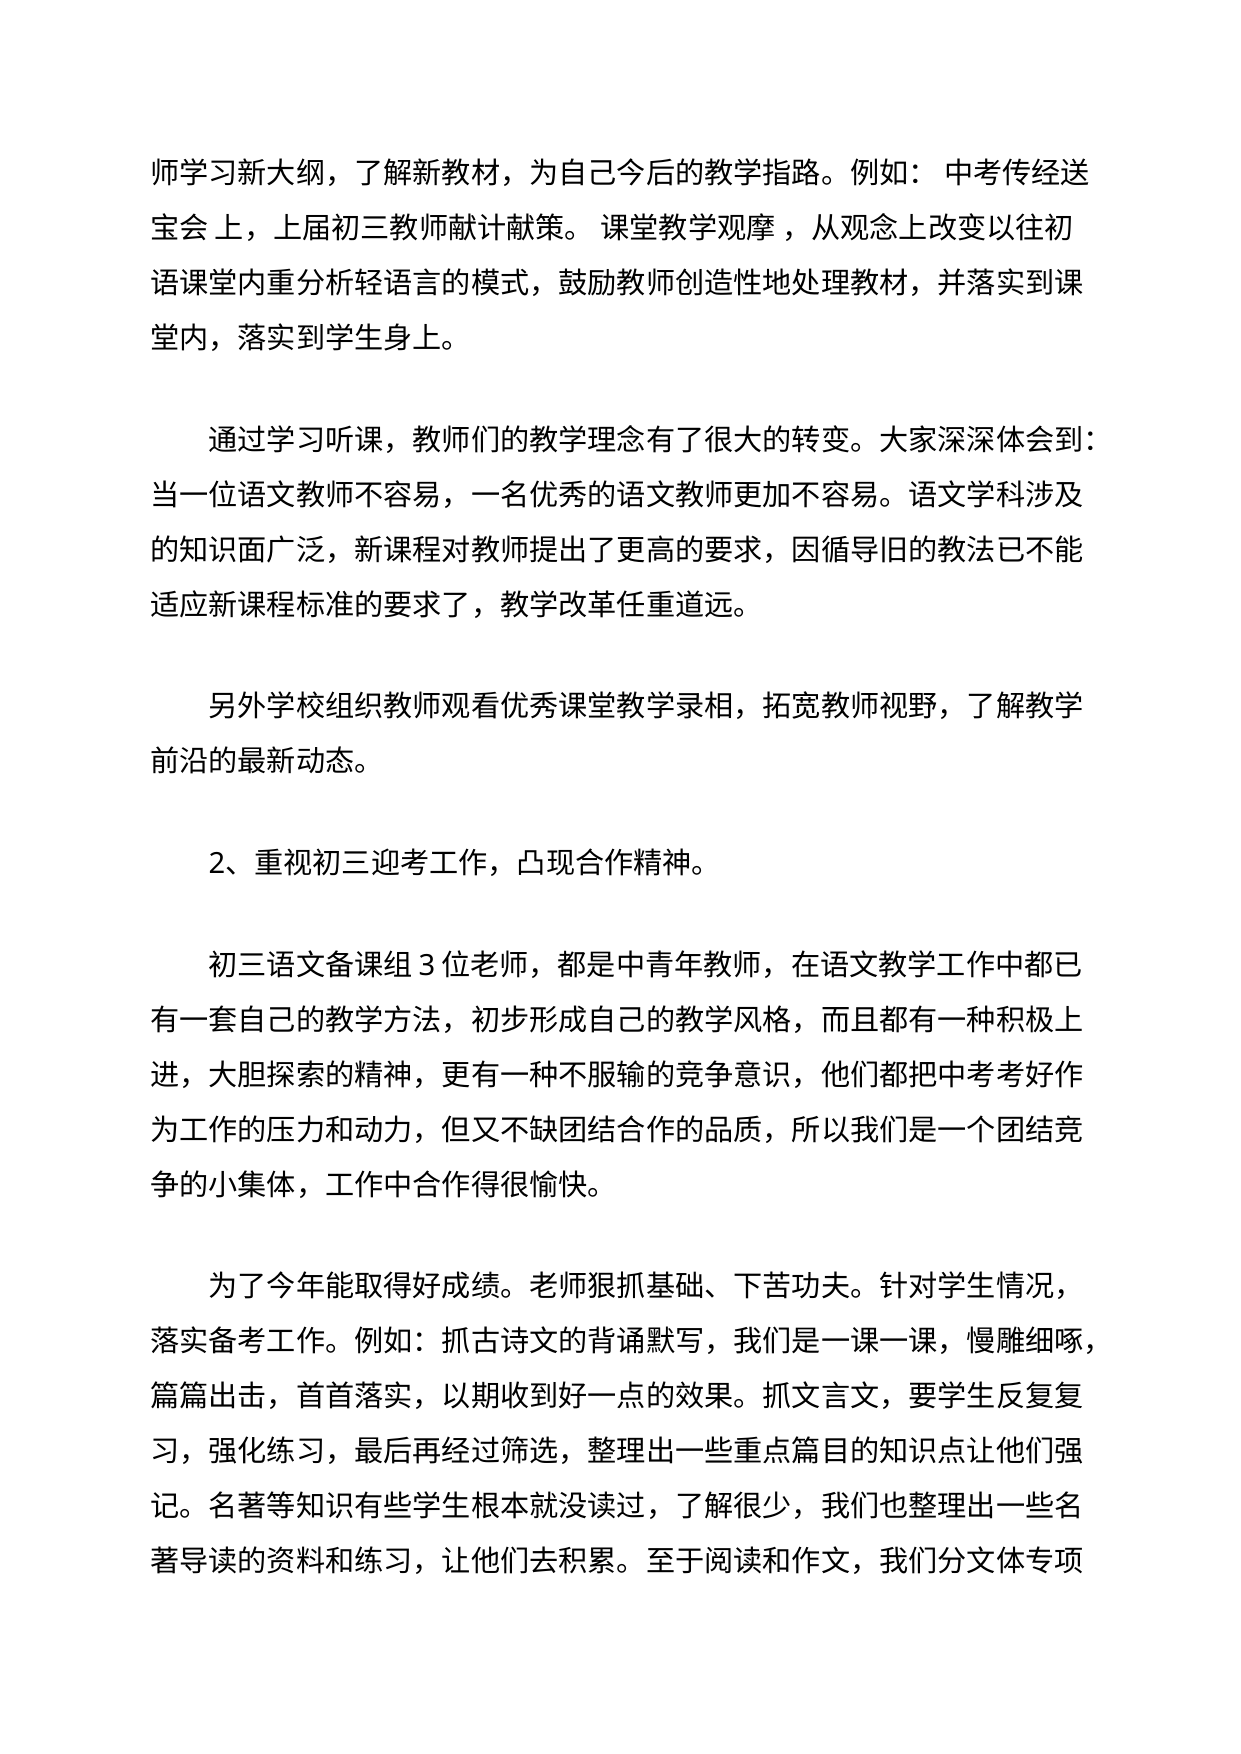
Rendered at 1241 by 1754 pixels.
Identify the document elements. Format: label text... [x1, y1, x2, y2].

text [150, 1263, 1090, 1580]
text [150, 150, 1090, 357]
text 通过学习听课，教师们的教学理念有了很大的转变。大家深深体会到：当一位语文教师不容易，一名优秀的语文教师更加不容易。语文学科涉及的知识面广泛，新课程对教师提出了更高的要求，因循导旧的教法已不能适应新课程标准的要求了，教学改革任重道远。 [150, 416, 1090, 623]
text 另外学校组织教师观看优秀课堂教学录相，拓宽教师视野，了解教学前沿的最新动态。 [150, 683, 1090, 780]
text 初三语文备课组3位老师，都是中青年教师，在语文教学工作中都已有一套自己的教学方法，初步形成自己的教学风格，而且都有一种积极上进，大胆探索的精神，更有一种不服输的竞争意识，他们都把中考考好作为工作的压力和动力，但又不缺团结合作的品质，所以我们是一个团结竞争的小集体，工作中合作得很愉快。 [150, 942, 1090, 1203]
text 2、重视初三迎考工作，凸现合作精神。 [150, 839, 1090, 882]
